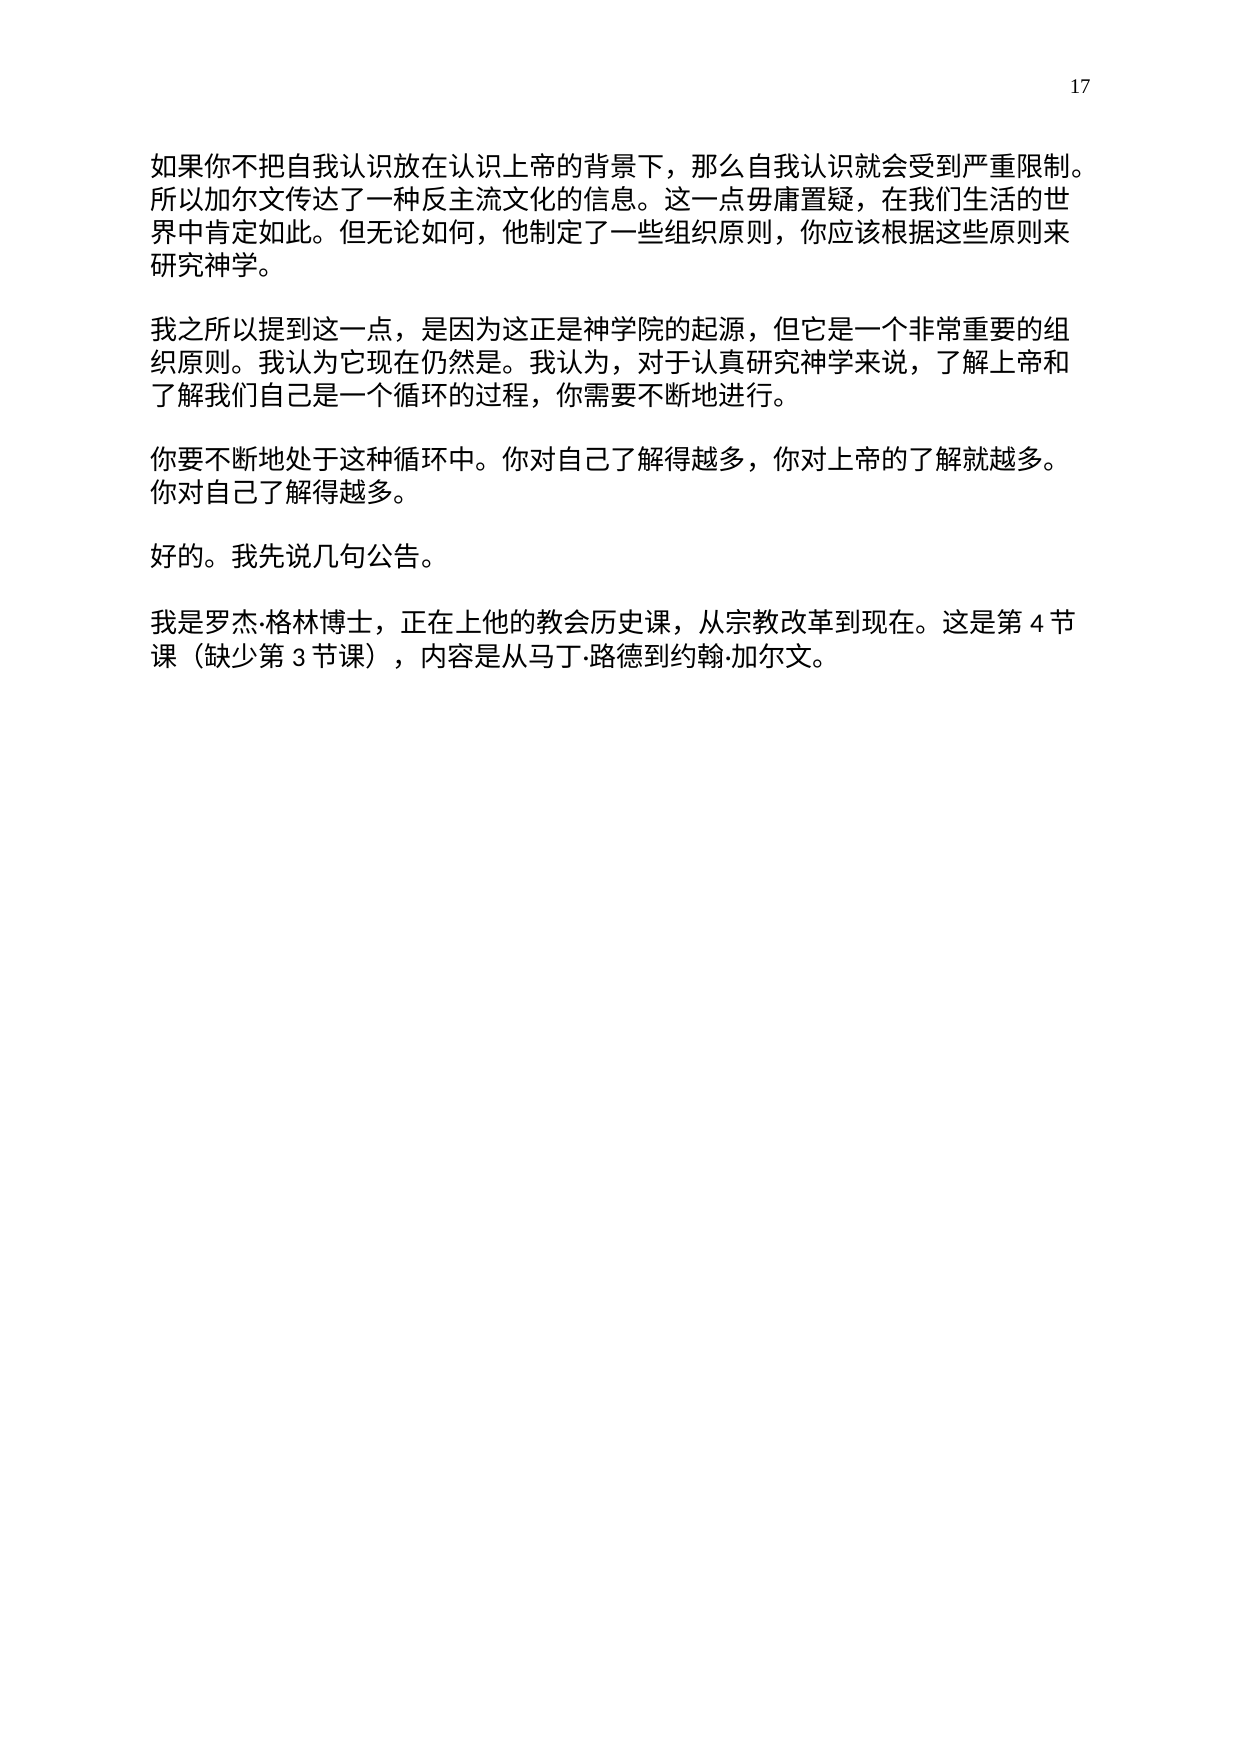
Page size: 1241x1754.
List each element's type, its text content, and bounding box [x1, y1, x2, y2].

text 如果你不把自我认识放在认识上帝的背景下，那么自我认识就会受到严重限制。所以加尔文传达了一种反主流文化的信息。这一点毋庸置疑，在我们生活的世界中肯定如此。但无论如何，他制定了一些组织原则，你应该根据这些原则来研究神学。 [150, 150, 1090, 282]
text 我之所以提到这一点，是因为这正是神学院的起源，但它是一个非常重要的组织原则。我认为它现在仍然是。我认为，对于认真研究神学来说，了解上帝和了解我们自己是一个循环的过程，你需要不断地进行。 [150, 313, 1090, 412]
text 你要不断地处于这种循环中。你对自己了解得越多，你对上帝的了解就越多。你对自己了解得越多。 [150, 443, 1090, 509]
text 好的。我先说几句公告。 我是罗杰·格林博士，正在上他的教会历史课，从宗教改革到现在。这是第 4 节课（缺少第 3 节课），内容是从马丁·路德到约翰·加尔文。 [150, 541, 1090, 697]
